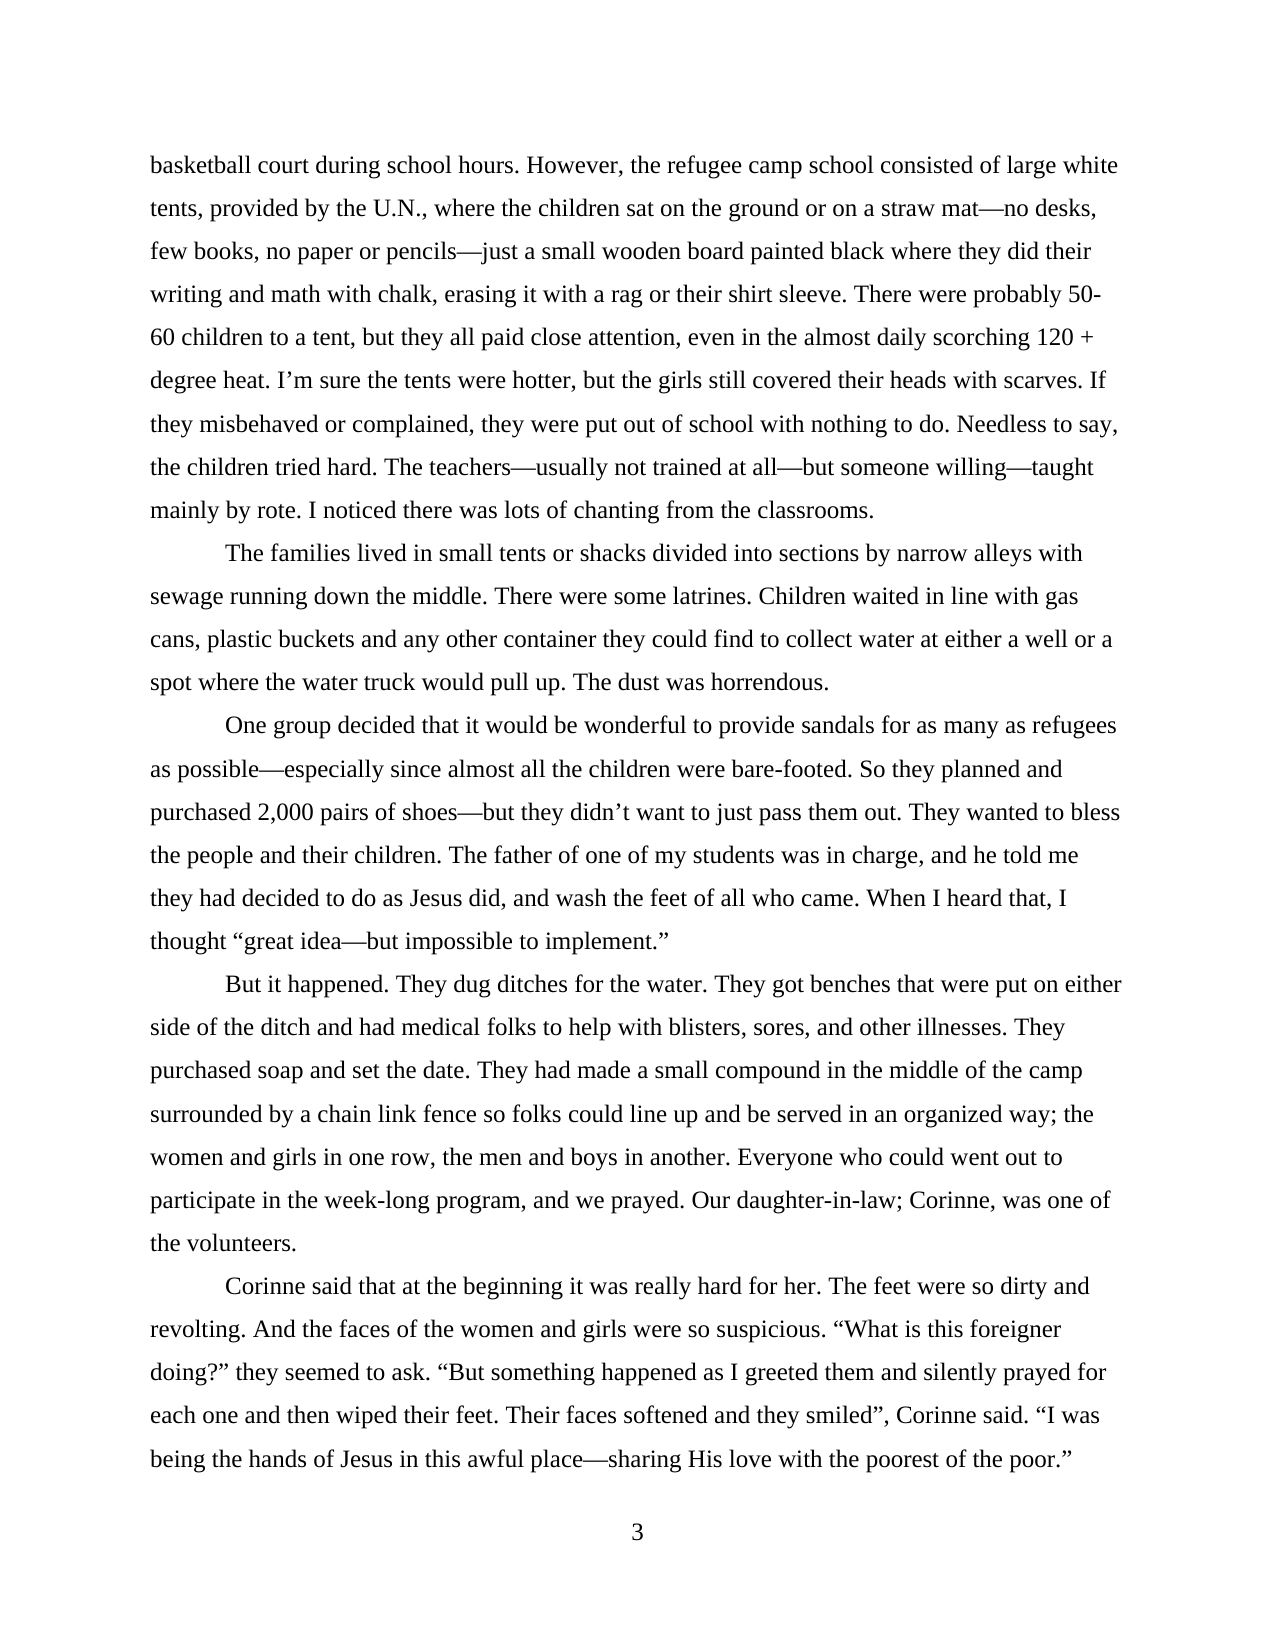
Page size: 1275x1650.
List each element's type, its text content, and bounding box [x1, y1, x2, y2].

text The families lived in small tents or shacks divided into sections by narrow alleys with sewage running down the middle. There were some latrines. Children waited in line with gas cans, plastic buckets and any other container they could find to collect water at either a well or a spot where the water truck would pull up. The dust was horrendous. [150, 538, 1125, 696]
text But it happened. They dug ditches for the water. They got benches that were put on either side of the ditch and had medical folks to help with blisters, sores, and other illnesses. They purchased soap and set the date. They had made a small compound in the middle of the camp surrounded by a chain link fence so folks could line up and be served in an organized way; the women and girls in one row, the men and boys in another. Everyone who could went out to participate in the week-long program, and we prayed. Our daughter-in-law; Corinne, was one of the volunteers. [150, 969, 1125, 1257]
text One group decided that it would be wonderful to provide sandals for as many as refugees as possible—especially since almost all the children were bare-footed. So they planned and purchased 2,000 pairs of shoes—but they didn’t want to just pass them out. They wanted to bless the people and their children. The father of one of my students was in charge, and he told me they had decided to do as Jesus did, and wash the feet of all who came. When I heard that, I thought “great idea—but impossible to implement.” [150, 711, 1125, 955]
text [150, 1271, 1125, 1472]
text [150, 150, 1125, 524]
